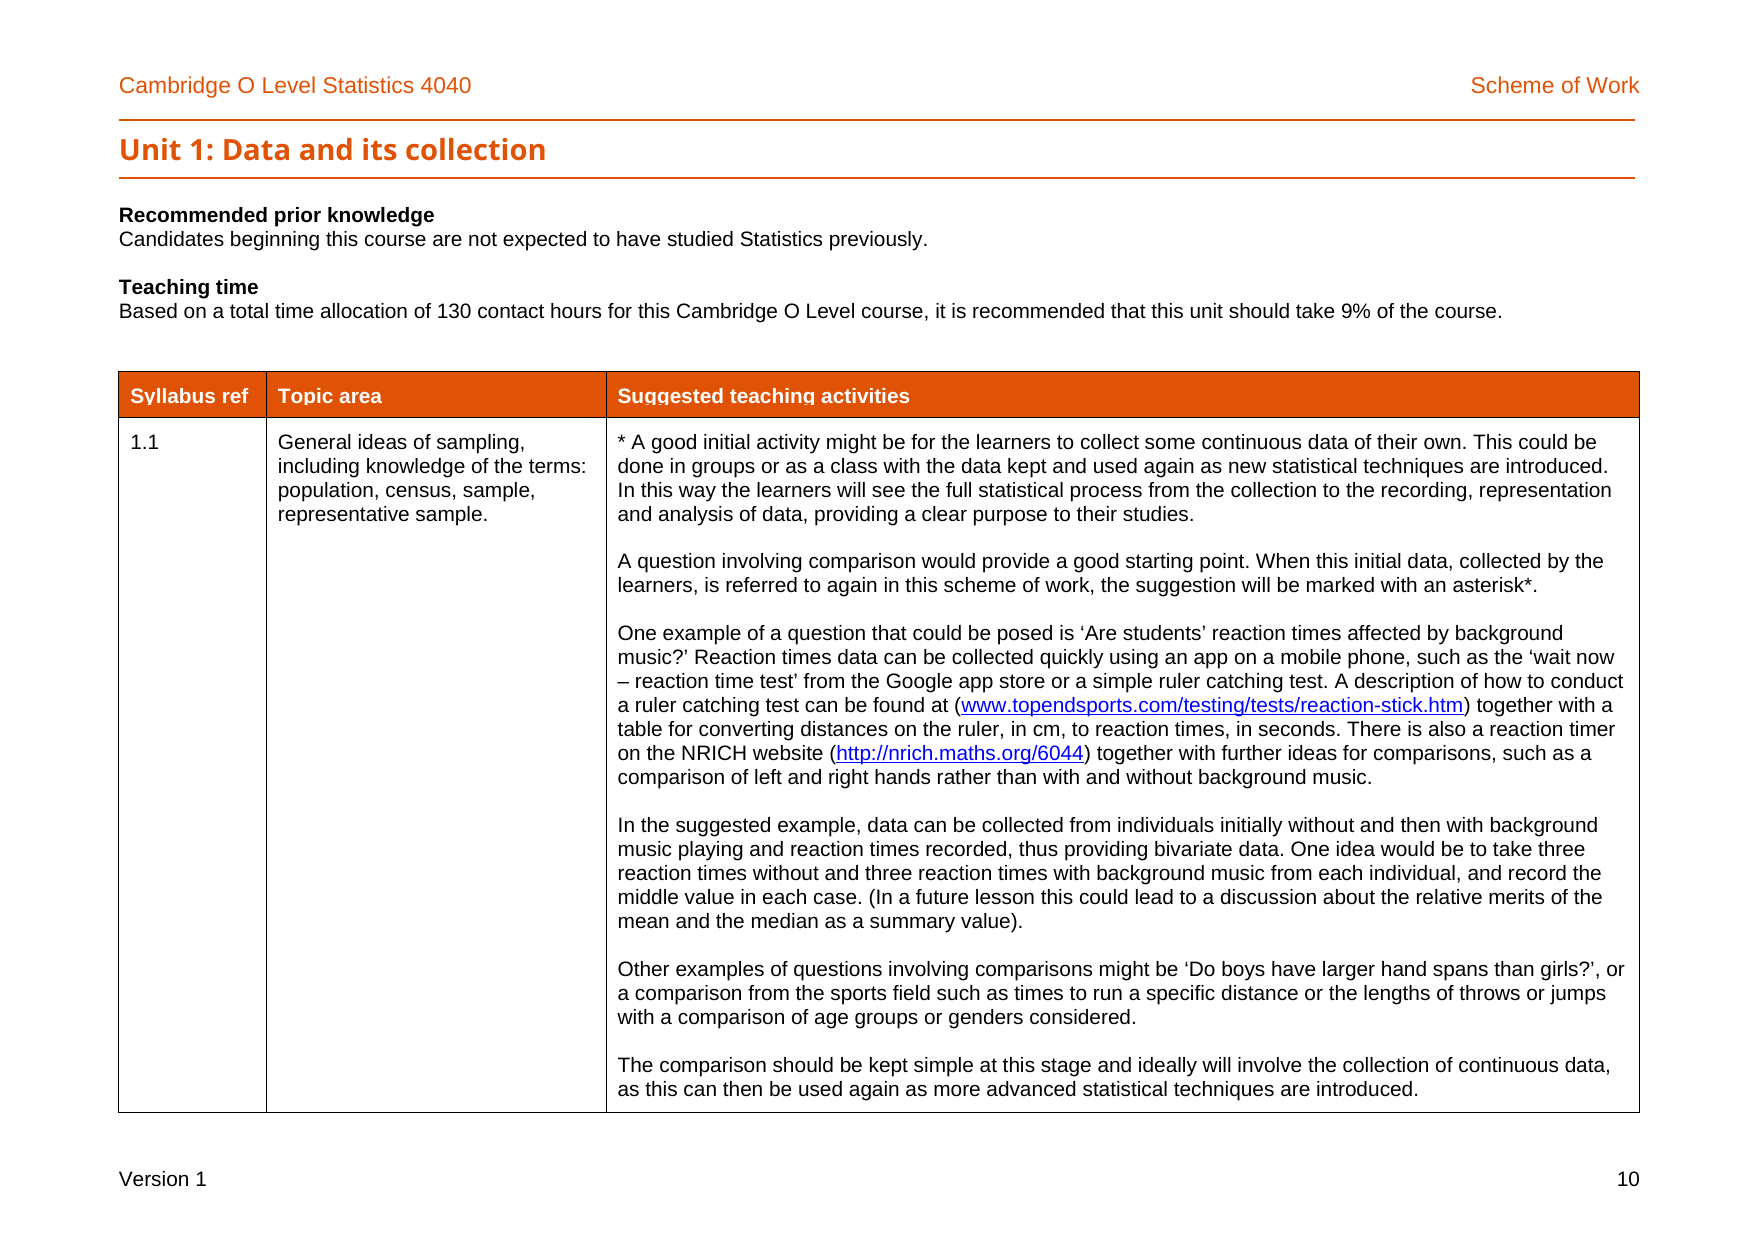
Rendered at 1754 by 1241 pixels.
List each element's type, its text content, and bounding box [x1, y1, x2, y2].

table_header Suggested teaching activities [607, 372, 1639, 417]
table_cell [267, 418, 606, 1112]
text Teaching time [119, 275, 1635, 299]
text Recommended prior knowledge [119, 203, 1635, 227]
subtitle Unit 1: Data and its collection [119, 121, 1635, 177]
table_header Syllabus ref [119, 372, 266, 417]
table_header Topic area [267, 372, 606, 417]
text Based on a total time allocation of 130 contact hours for this Cambridge O Level course, it is recommended that this unit should take 9% of the course. [119, 299, 1635, 323]
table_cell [607, 418, 1639, 1112]
table_cell 1.1 [119, 418, 266, 1112]
text Candidates beginning this course are not expected to have studied Statistics previously. [119, 227, 1635, 251]
